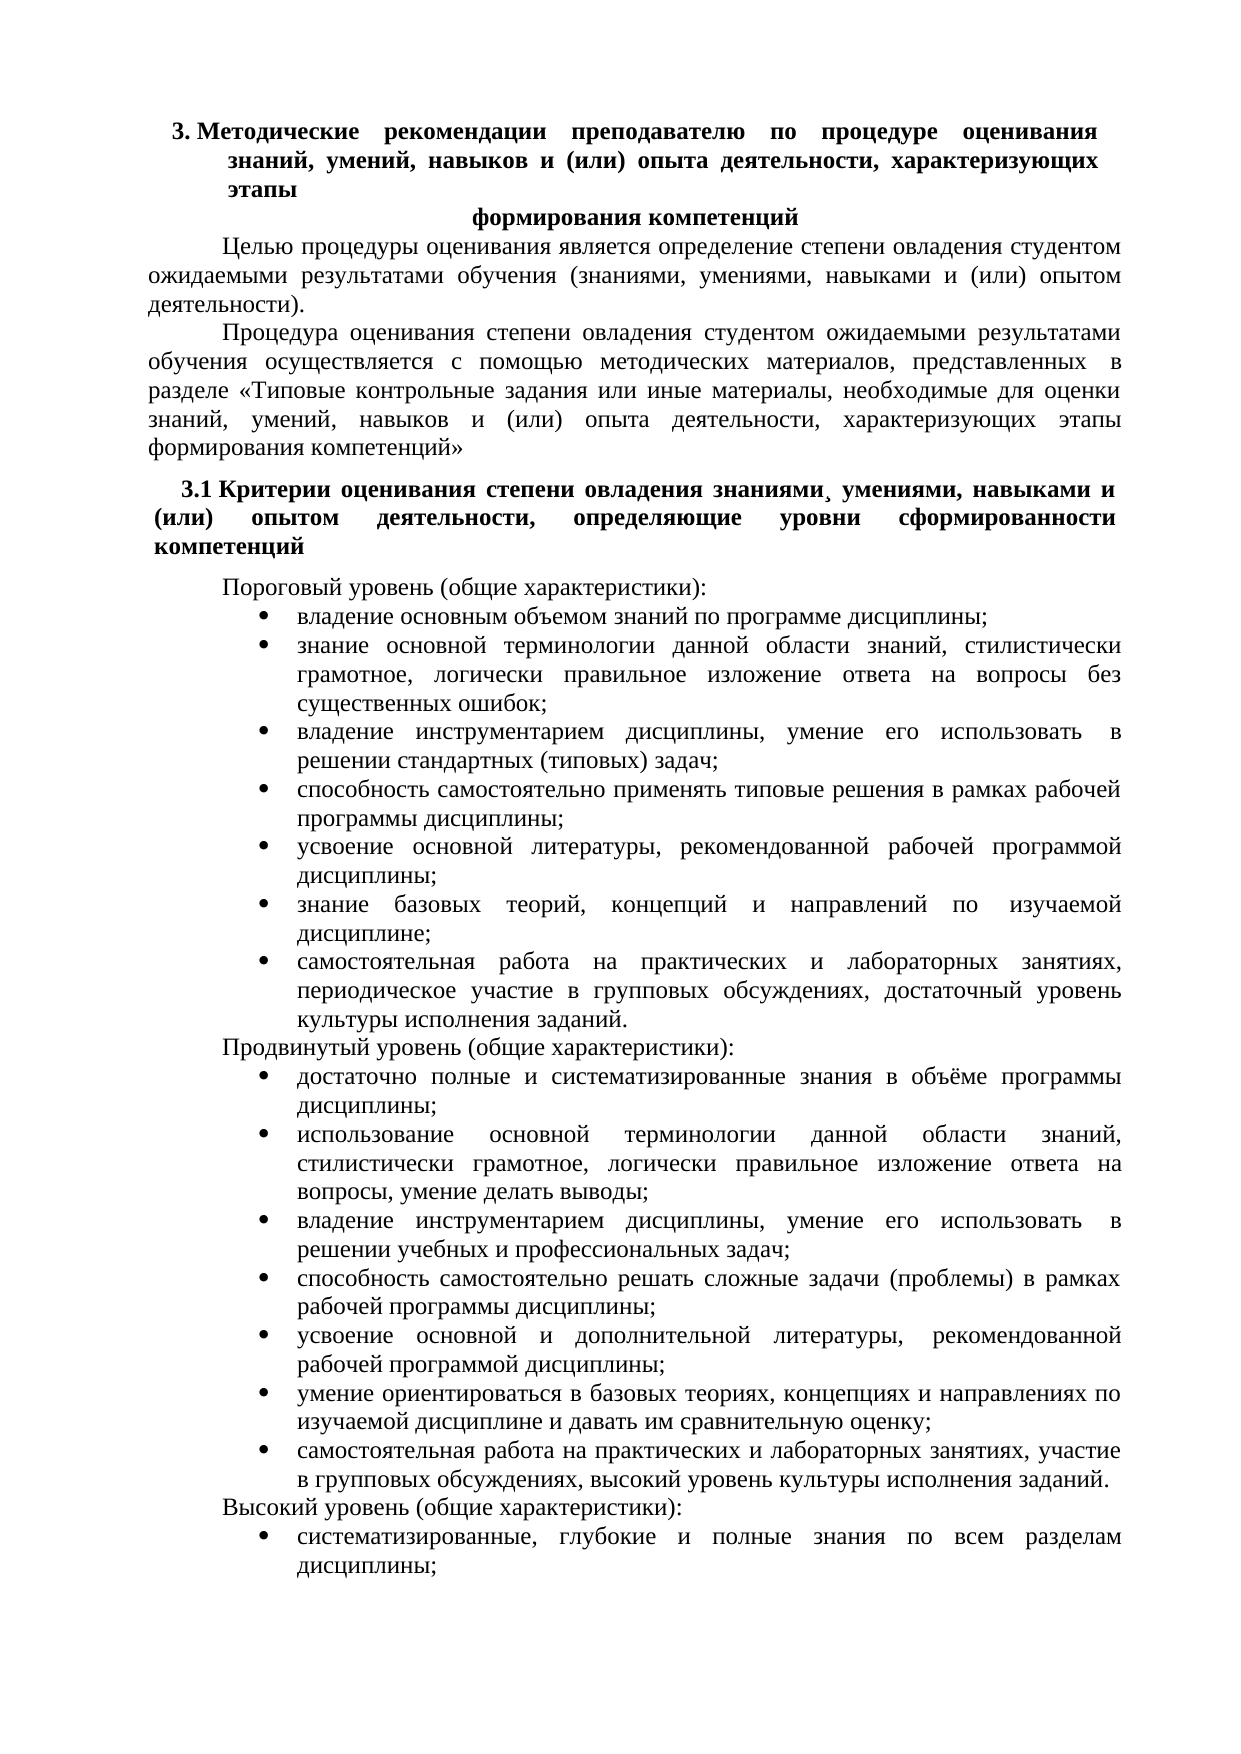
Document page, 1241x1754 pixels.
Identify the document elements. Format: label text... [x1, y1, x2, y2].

list знание базовых теорий, концепций и направлений по изучаемой дисциплине; [259, 889, 1121, 946]
list способность самостоятельно применять типовые решения в рамках рабочей программы дисциплины; [259, 774, 1122, 831]
subtitle Методические рекомендации преподавателю по процедуре оценивания знаний, умений, навыков и (или) опыта деятельности, характеризующих этапы [172, 116, 1098, 202]
text Высокий уровень (общие характеристики): [222, 1493, 1134, 1521]
list усвоение основной литературы, рекомендованной рабочей программой дисциплины; [259, 831, 1122, 889]
list достаточно полные и систематизированные знания в объёме программы дисциплины; [259, 1061, 1122, 1119]
list владение инструментарием дисциплины, умение его использовать в решении учебных и профессиональных задач; [259, 1205, 1122, 1263]
list использование основной терминологии данной области знаний, стилистически грамотное, логически правильное изложение ответа на вопросы, умение делать выводы; [259, 1119, 1122, 1205]
list самостоятельная работа на практических и лабораторных занятиях, периодическое участие в групповых обсуждениях, достаточный уровень культуры исполнения заданий. [259, 946, 1122, 1033]
list знание основной терминологии данной области знаний, стилистически грамотное, логически правильное изложение ответа на вопросы без существенных ошибок; [259, 630, 1122, 716]
subtitle Критерии оценивания степени овладения знаниями¸ умениями, навыками и (или) опытом деятельности, определяющие уровни сформированности компетенций [154, 474, 1116, 560]
text Пороговый уровень (общие характеристики): [222, 572, 1134, 601]
text Целью процедуры оценивания является определение степени овладения студентом ожидаемыми результатами обучения (знаниями, умениями, навыками и (или) опытом деятельности). [148, 231, 1122, 317]
list усвоение основной и дополнительной литературы, рекомендованной рабочей программой дисциплины; [259, 1320, 1122, 1378]
text Продвинутый уровень (общие характеристики): [222, 1033, 1134, 1061]
list способность самостоятельно решать сложные задачи (проблемы) в рамках рабочей программы дисциплины; [259, 1263, 1121, 1320]
list умение ориентироваться в базовых теориях, концепциях и направлениях по изучаемой дисциплине и давать им сравнительную оценку; [259, 1378, 1122, 1435]
text формирования компетенций [472, 202, 1134, 231]
list самостоятельная работа на практических и лабораторных занятиях, участие в групповых обсуждениях, высокий уровень культуры исполнения заданий. [259, 1435, 1121, 1493]
list владение основным объемом знаний по программе дисциплины; [259, 601, 1134, 630]
list владение инструментарием дисциплины, умение его использовать в решении стандартных (типовых) задач; [259, 716, 1122, 774]
text Процедура оценивания степени овладения студентом ожидаемыми результатами обучения осуществляется с помощью методических материалов, представленных в разделе «Типовые контрольные задания или иные материалы, необходимые для оценки знаний, умений, навыков и (или) опыта деятельности, характеризующих этапы формирования компетенций» [148, 317, 1122, 461]
list систематизированные, глубокие и полные знания по всем разделам дисциплины; [259, 1521, 1122, 1579]
